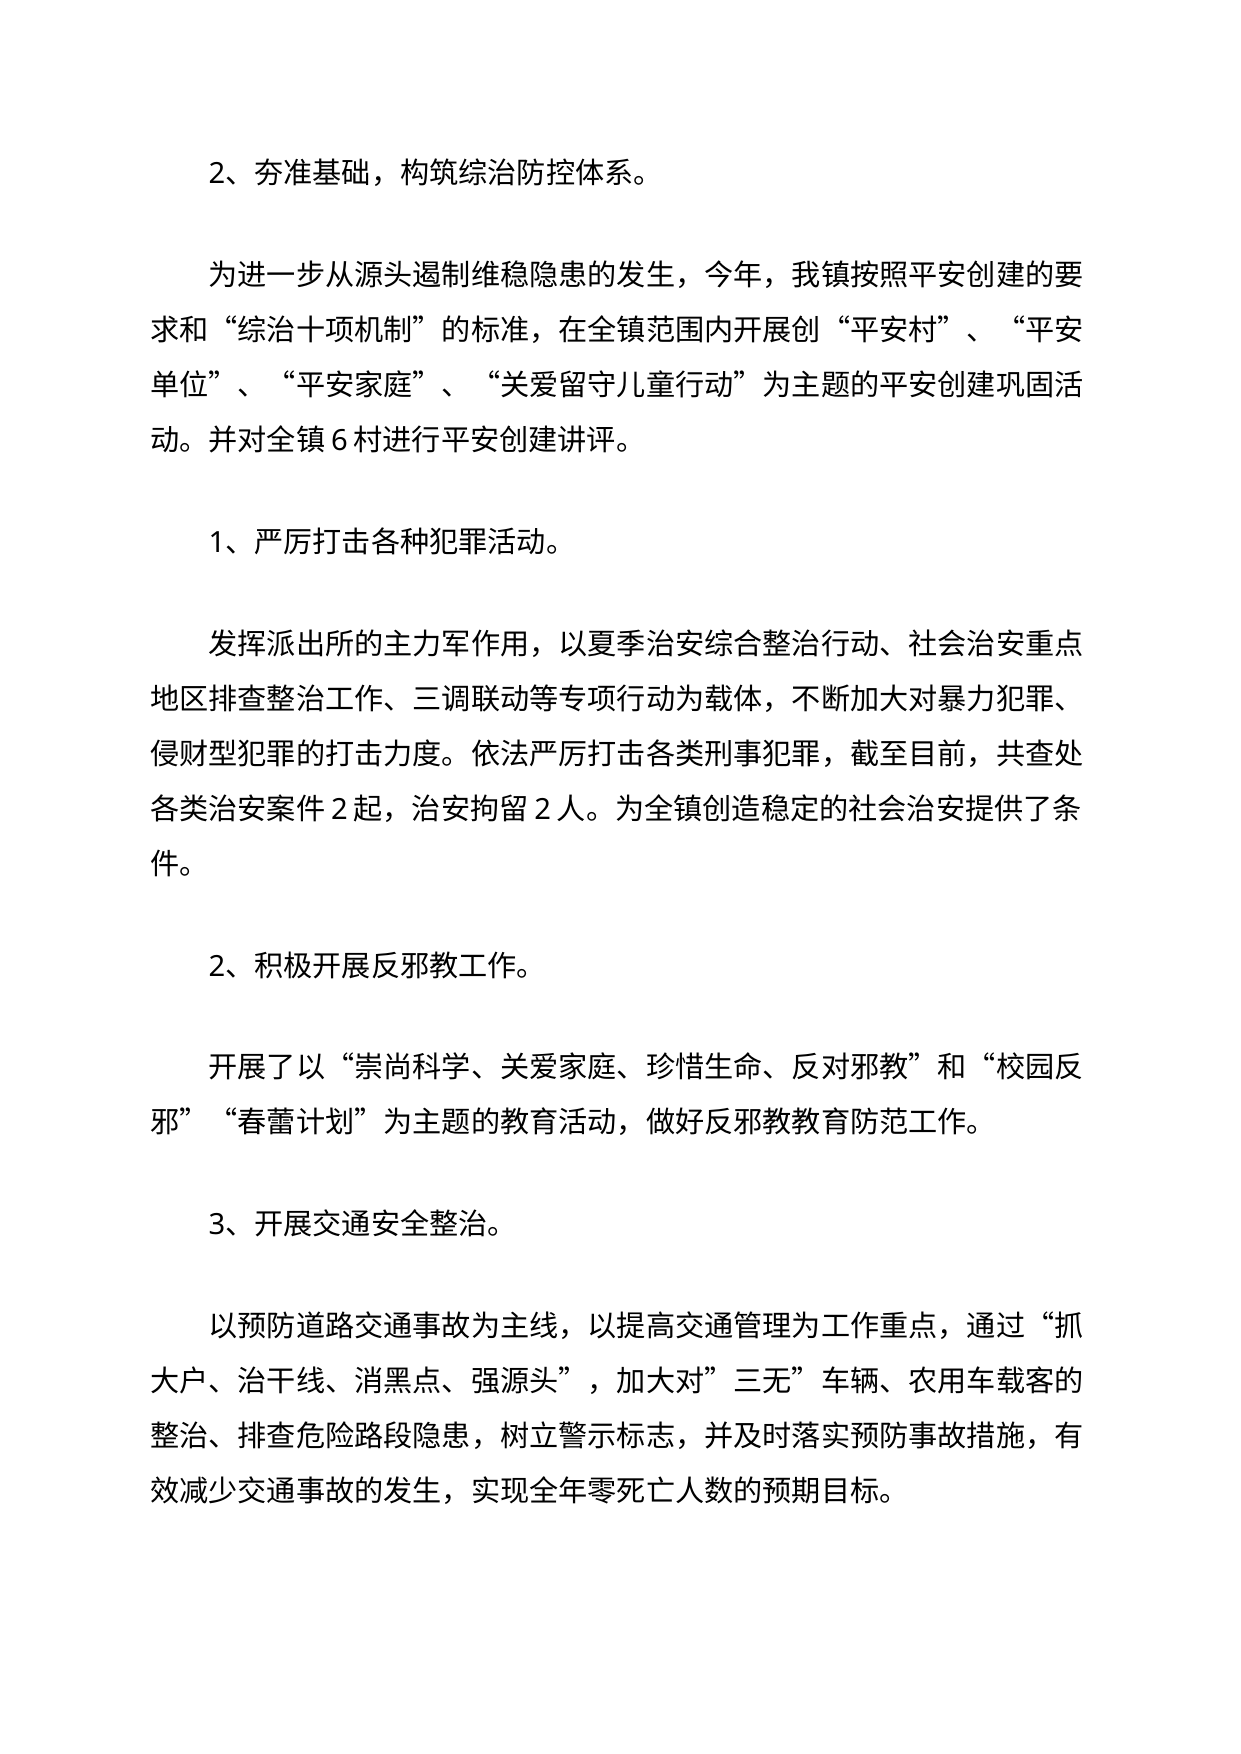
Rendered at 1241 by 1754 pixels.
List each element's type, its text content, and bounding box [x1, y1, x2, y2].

text 1、严厉打击各种犯罪活动。 [150, 519, 1090, 561]
text 3、开展交通安全整治。 [150, 1201, 1090, 1243]
text 发挥派出所的主力军作用，以夏季治安综合整治行动、社会治安重点地区排查整治工作、三调联动等专项行动为载体，不断加大对暴力犯罪、侵财型犯罪的打击力度。依法严厉打击各类刑事犯罪，截至目前，共查处各类治安案件2起，治安拘留2人。为全镇创造稳定的社会治安提供了条件。 [150, 621, 1090, 883]
text 2、夯准基础，构筑综治防控体系。 [150, 150, 1090, 192]
text 以预防道路交通事故为主线，以提高交通管理为工作重点，通过“抓大户、治干线、消黑点、强源头”，加大对”三无”车辆、农用车载客的整治、排查危险路段隐患，树立警示标志，并及时落实预防事故措施，有效减少交通事故的发生，实现全年零死亡人数的预期目标。 [150, 1303, 1090, 1510]
text 为进一步从源头遏制维稳隐患的发生，今年，我镇按照平安创建的要求和“综治十项机制”的标准，在全镇范围内开展创“平安村”、“平安单位”、“平安家庭”、“关爱留守儿童行动”为主题的平安创建巩固活动。并对全镇6村进行平安创建讲评。 [150, 252, 1090, 459]
text 2、积极开展反邪教工作。 [150, 942, 1090, 984]
text 开展了以“崇尚科学、关爱家庭、珍惜生命、反对邪教”和“校园反邪”“春蕾计划”为主题的教育活动，做好反邪教教育防范工作。 [150, 1044, 1090, 1141]
